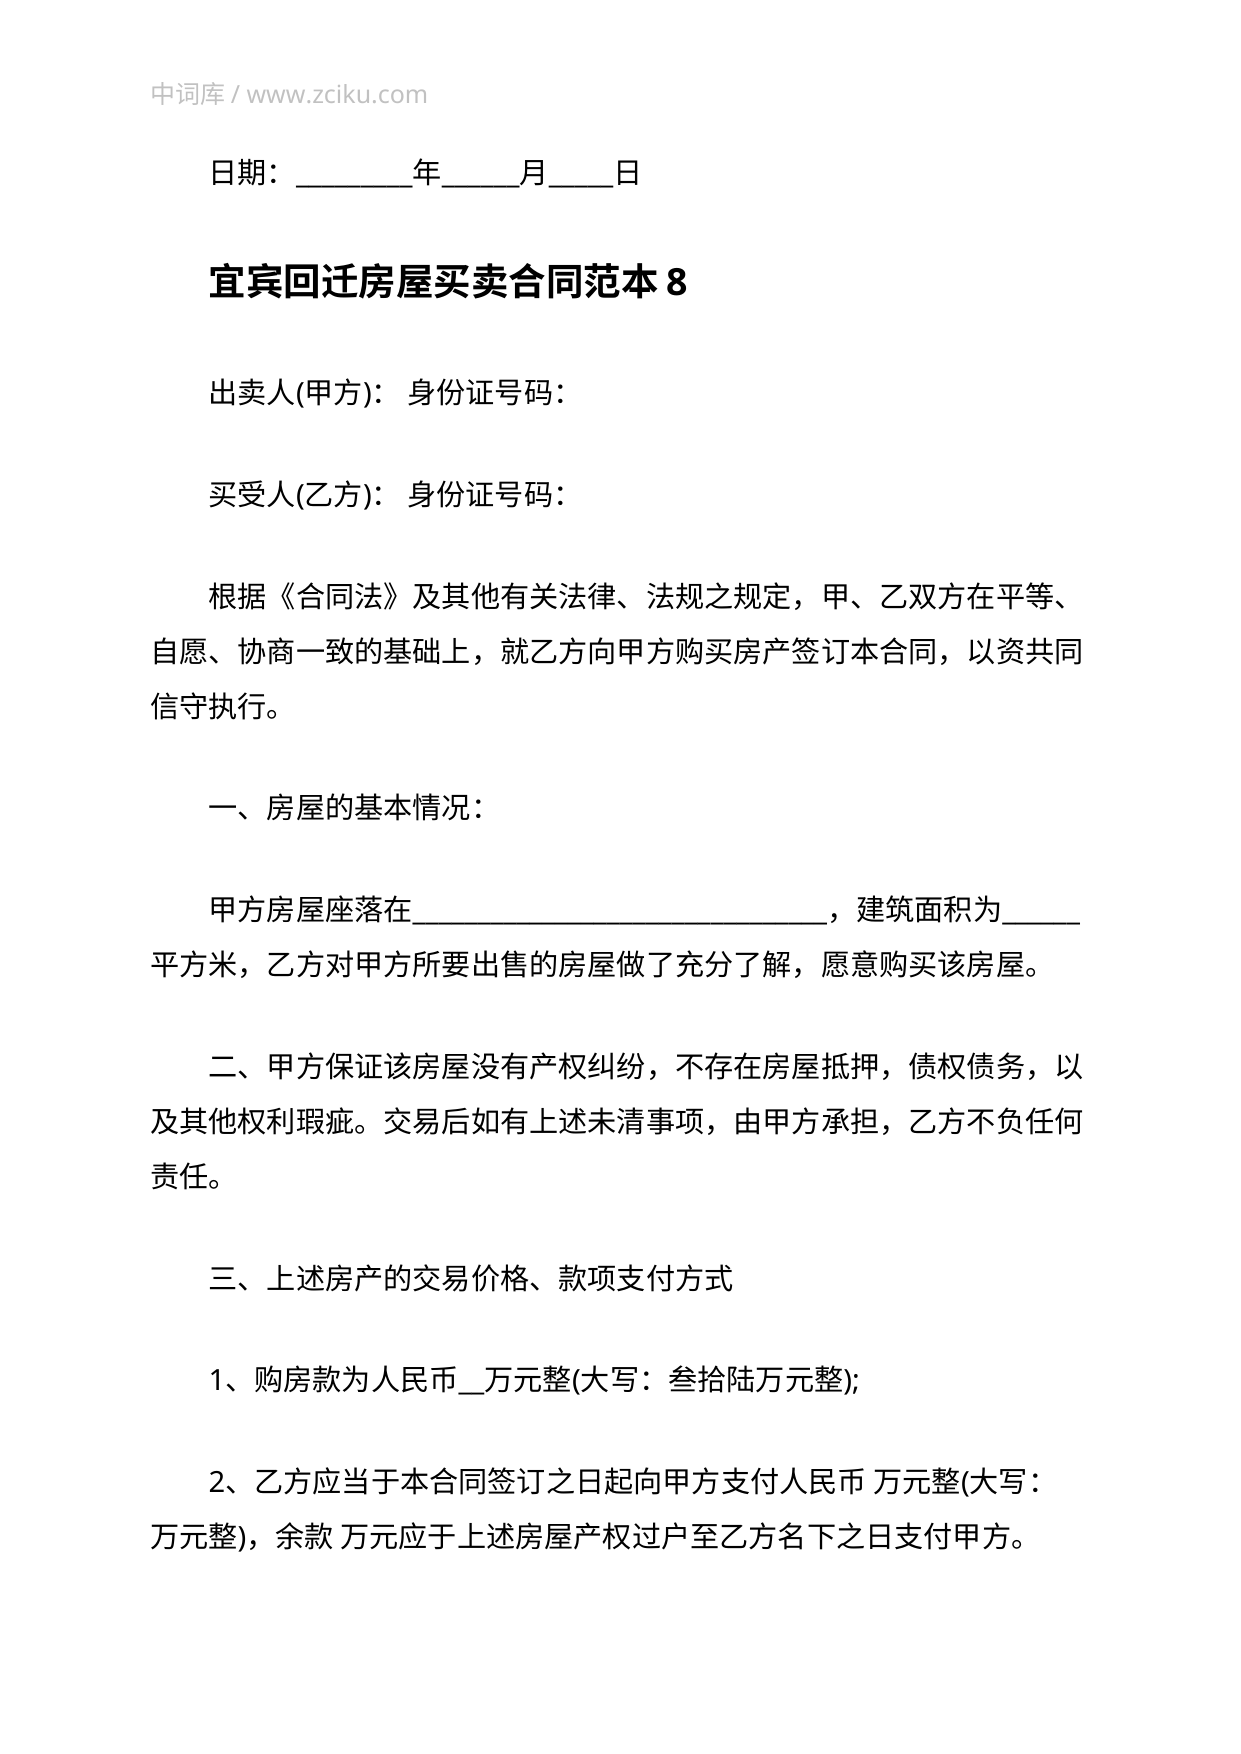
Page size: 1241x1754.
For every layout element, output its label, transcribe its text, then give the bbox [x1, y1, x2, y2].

text 根据《合同法》及其他有关法律、法规之规定，甲、乙双方在平等、自愿、协商一致的基础上，就乙方向甲方购买房产签订本合同，以资共同信守执行。 [150, 573, 1090, 726]
text 买受人(乙方)： 身份证号码： [150, 472, 1090, 514]
text 1、购房款为人民币__万元整(大写：叁拾陆万元整); [150, 1357, 1090, 1399]
text 甲方房屋座落在________________________________，建筑面积为______平方米，乙方对甲方所要出售的房屋做了充分了解，愿意购买该房屋。 [150, 887, 1090, 984]
text 二、甲方保证该房屋没有产权纠纷，不存在房屋抵押，债权债务，以及其他权利瑕疵。交易后如有上述未清事项，由甲方承担，乙方不负任何责任。 [150, 1044, 1090, 1196]
text 一、房屋的基本情况： [150, 785, 1090, 827]
text 日期：_________年______月_____日 [150, 150, 1090, 192]
text 三、上述房产的交易价格、款项支付方式 [150, 1255, 1090, 1297]
text 2、乙方应当于本合同签订之日起向甲方支付人民币 万元整(大写： 万元整)，余款 万元应于上述房屋产权过户至乙方名下之日支付甲方。 [150, 1459, 1090, 1556]
text 宜宾回迁房屋买卖合同范本8 [150, 252, 1090, 306]
text 出卖人(甲方)： 身份证号码： [150, 369, 1090, 412]
